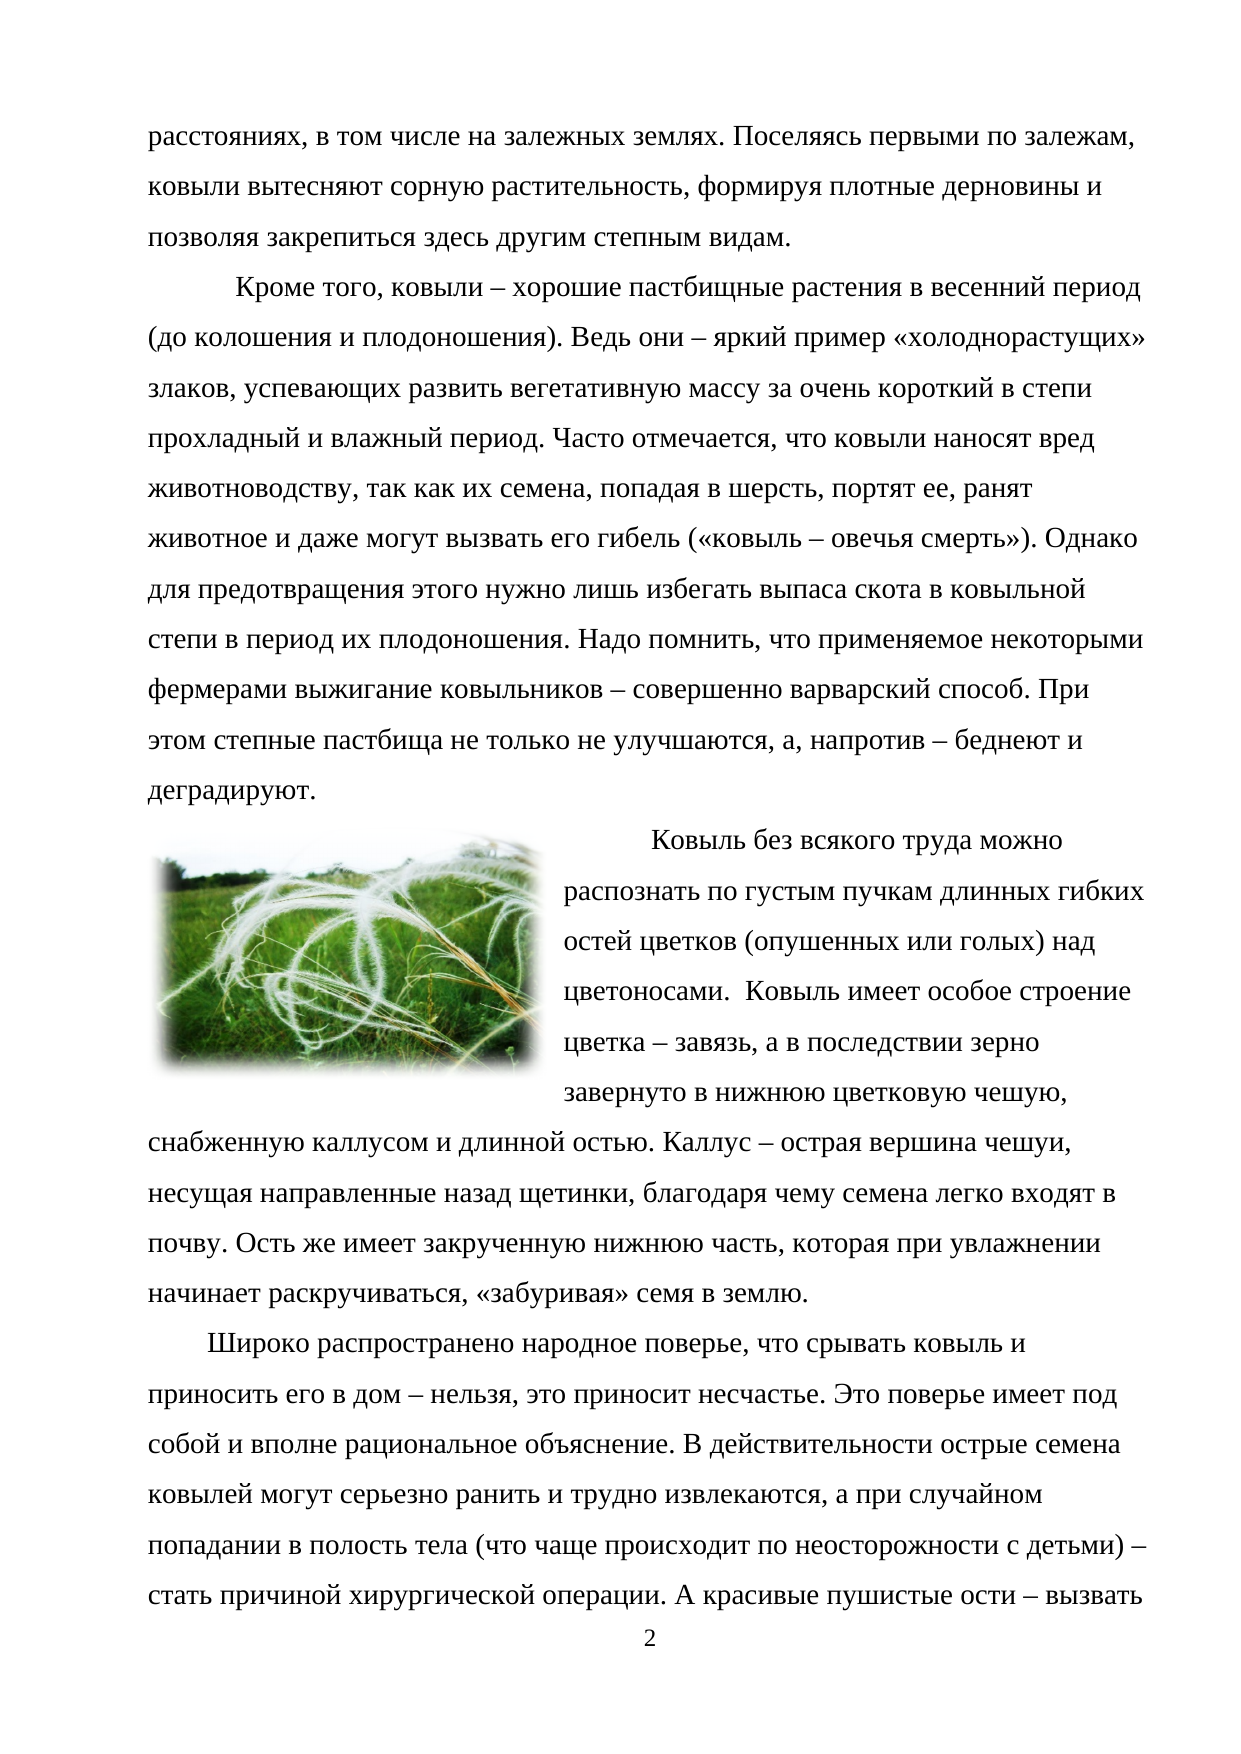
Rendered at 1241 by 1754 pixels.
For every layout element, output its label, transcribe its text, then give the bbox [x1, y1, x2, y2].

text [148, 1326, 1152, 1611]
text Ковыль без всякого труда можно распознать по густым пучкам длинных гибких остей цветков (опушенных или голых) над цветоносами. Ковыль имеет особое строение цветка – завязь, а в последствии зерно завернуто в нижнюю цветковую чешую, снабженную каллусом и длинной остью. Каллус – острая вершина чешуи, несущая направленные назад щетинки, благодаря чему семена легко входят в почву. Ость же имеет закрученную нижнюю часть, которая при увлажнении начинает раскручиваться, «забуривая» семя в землю. [148, 822, 1152, 1309]
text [148, 118, 1152, 252]
picture [176, 853, 519, 1052]
text Кроме того, ковыли – хорошие пастбищные растения в весенний период (до колошения и плодоношения). Ведь они – яркий пример «холоднорастущих» злаков, успевающих развить вегетативную массу за очень короткий в степи прохладный и влажный период. Часто отмечается, что ковыли наносят вред животноводству, так как их семена, попадая в шерсть, портят ее, ранят животное и даже могут вызвать его гибель («ковыль – овечья смерть»). Однако для предотвращения этого нужно лишь избегать выпаса скота в ковыльной степи в период их плодоношения. Надо помнить, что применяемое некоторыми фермерами выжигание ковыльников – совершенно варварский способ. При этом степные пастбища не только не улучшаются, а, напротив – беднеют и деградируют. [148, 269, 1152, 806]
